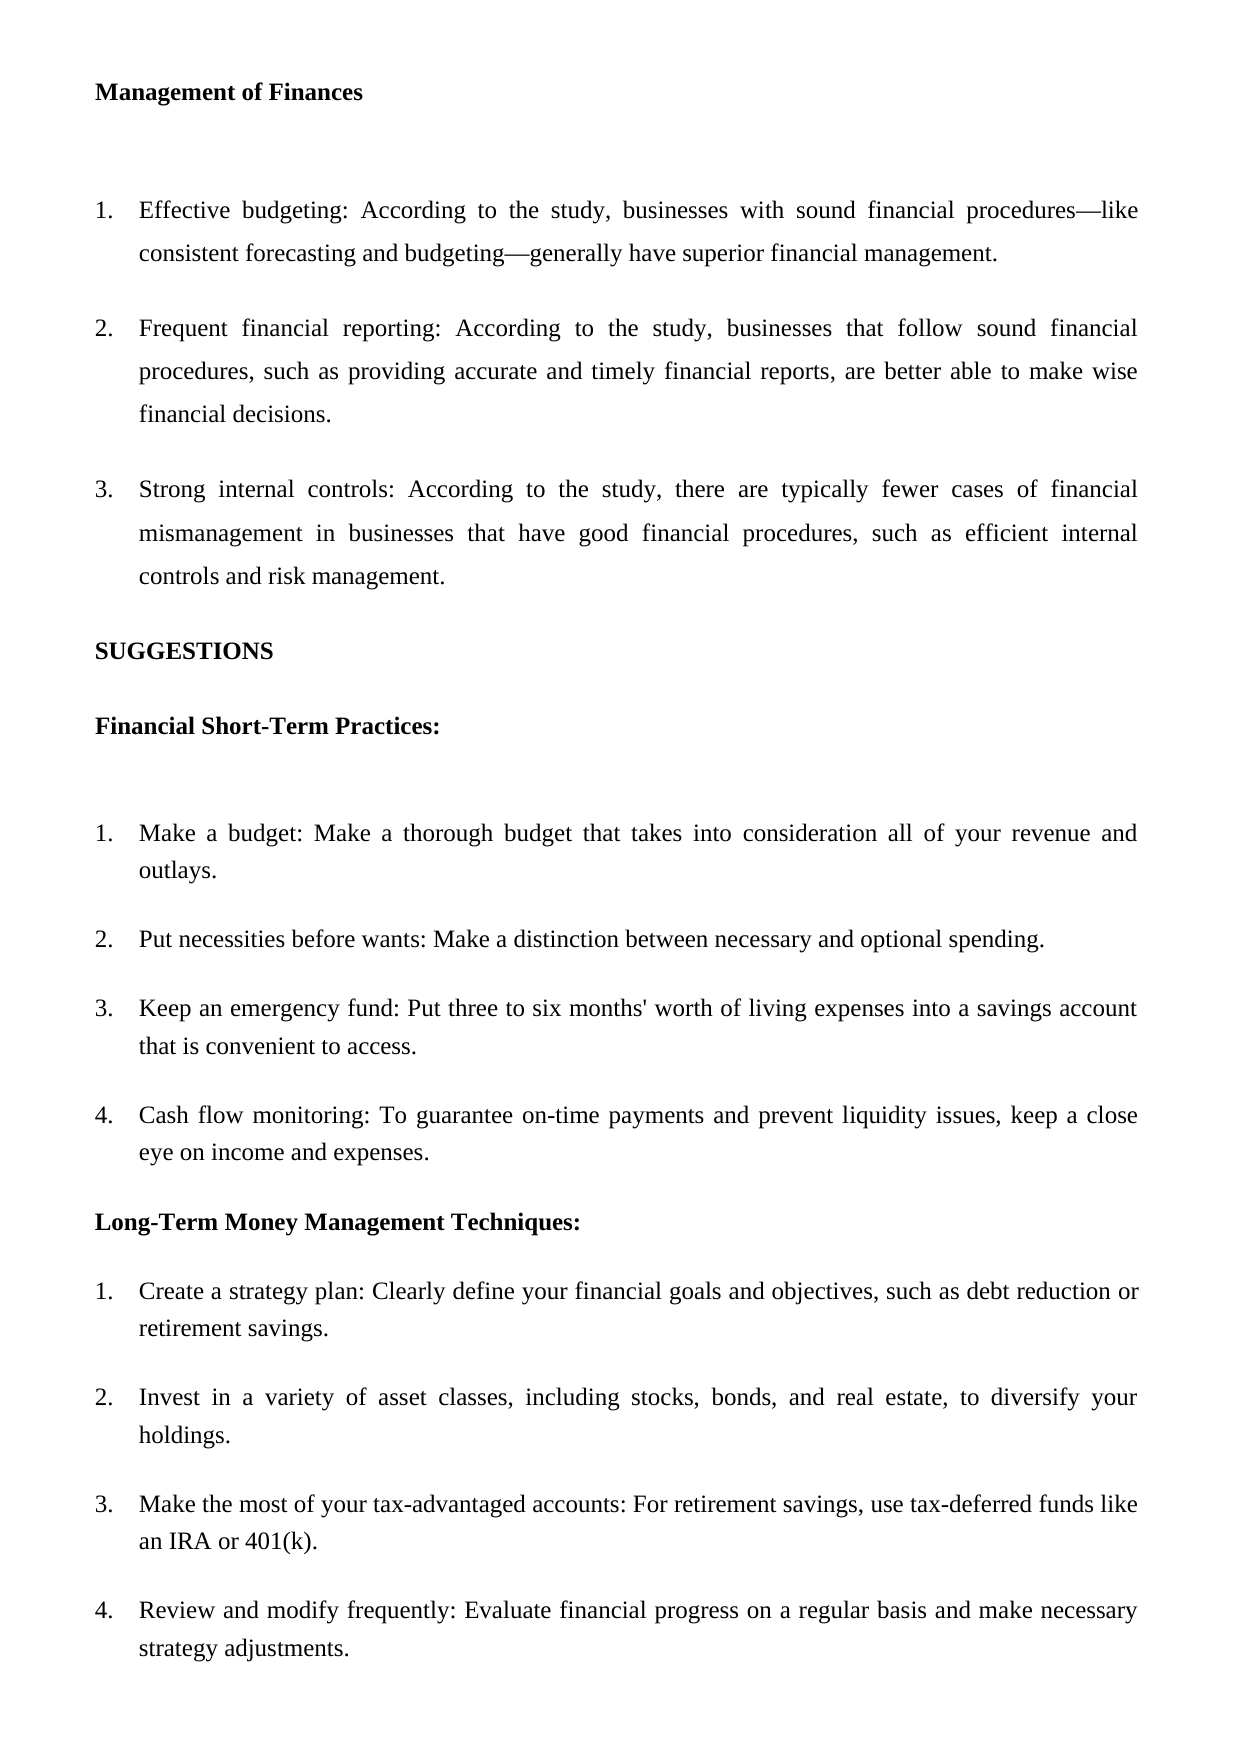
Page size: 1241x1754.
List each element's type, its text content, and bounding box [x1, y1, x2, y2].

list SUGGESTIONS [94, 636, 1139, 665]
list Frequent financial reporting: According to the study, businesses that follow sound financial procedures, such as providing accurate and timely financial reports, are better able to make wise financial decisions. [94, 313, 1139, 428]
list Create a strategy plan: Clearly define your financial goals and objectives, such as debt reduction or retirement savings. [94, 1276, 1139, 1342]
list Cash flow monitoring: To guarantee on-time payments and prevent liquidity issues, keep a close eye on income and expenses. [94, 1100, 1139, 1166]
list Strong internal controls: According to the study, there are typically fewer cases of financial mismanagement in businesses that have good financial procedures, such as efficient internal controls and risk management. [94, 474, 1139, 589]
list Review and modify frequently: Evaluate financial progress on a regular basis and make necessary strategy adjustments. [94, 1596, 1139, 1662]
list Put necessities before wants: Make a distinction between necessary and optional spending. [94, 924, 1139, 953]
list Keep an emergency fund: Put three to six months' worth of living expenses into a savings account that is convenient to access. [94, 993, 1139, 1059]
text Management of Finances [95, 77, 1139, 149]
list Make the most of your tax-advantaged accounts: For retirement savings, use tax-deferred funds like an IRA or 401(k). [94, 1489, 1139, 1555]
list Effective budgeting: According to the study, businesses with sound financial procedures—like consistent forecasting and budgeting—generally have superior financial management. [94, 195, 1139, 267]
list Invest in a variety of asset classes, including stocks, bonds, and real estate, to diversify your holdings. [94, 1382, 1139, 1448]
list Long-Term Money Management Techniques: [94, 1207, 1139, 1235]
text Financial Short-Term Practices: [95, 711, 1139, 777]
list Make a budget: Make a thorough budget that takes into consideration all of your revenue and outlays. [94, 818, 1139, 884]
